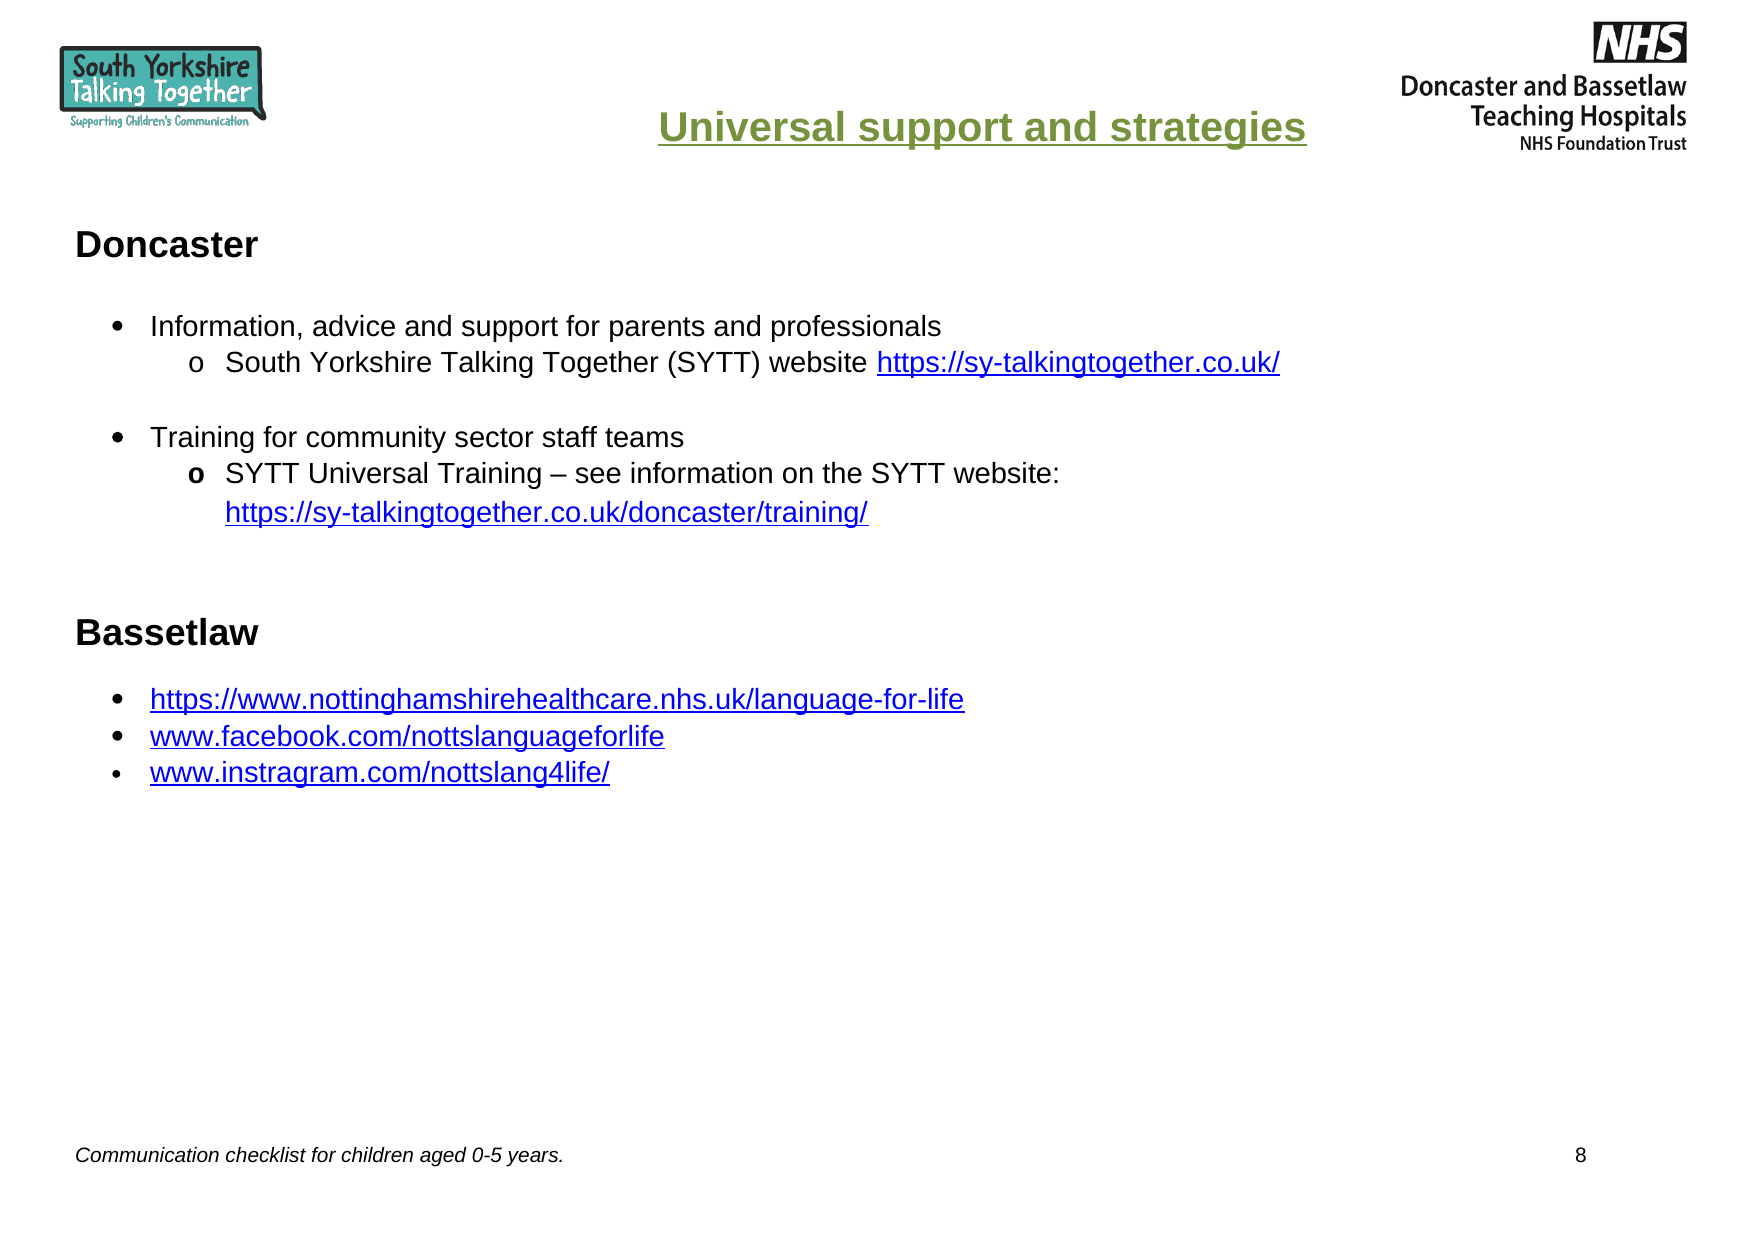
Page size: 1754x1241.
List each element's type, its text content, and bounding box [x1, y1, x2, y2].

picture [1390, 11, 1723, 163]
list South Yorkshire Talking Together (SYTT) website https://sy-talkingtogether.co.uk/ [187, 345, 1679, 381]
text Bassetlaw [75, 610, 1679, 653]
list Training for community sector staff teams [112, 420, 1679, 454]
list https://sy-talkingtogether.co.uk/doncaster/training/ [225, 495, 1679, 529]
picture [57, 46, 268, 131]
list www.instragram.com/nottslang4life/ [112, 755, 1679, 788]
list Information, advice and support for parents and professionals [112, 309, 1679, 342]
list https://www.nottinghamshirehealthcare.nhs.uk/language-for-life [112, 682, 1679, 716]
list www.facebook.com/nottslanguageforlife [112, 718, 1679, 752]
text Universal support and strategies [75, 103, 1679, 151]
text Doncaster [75, 222, 1679, 266]
list SYTT Universal Training – see information on the SYTT website: [187, 456, 1679, 493]
